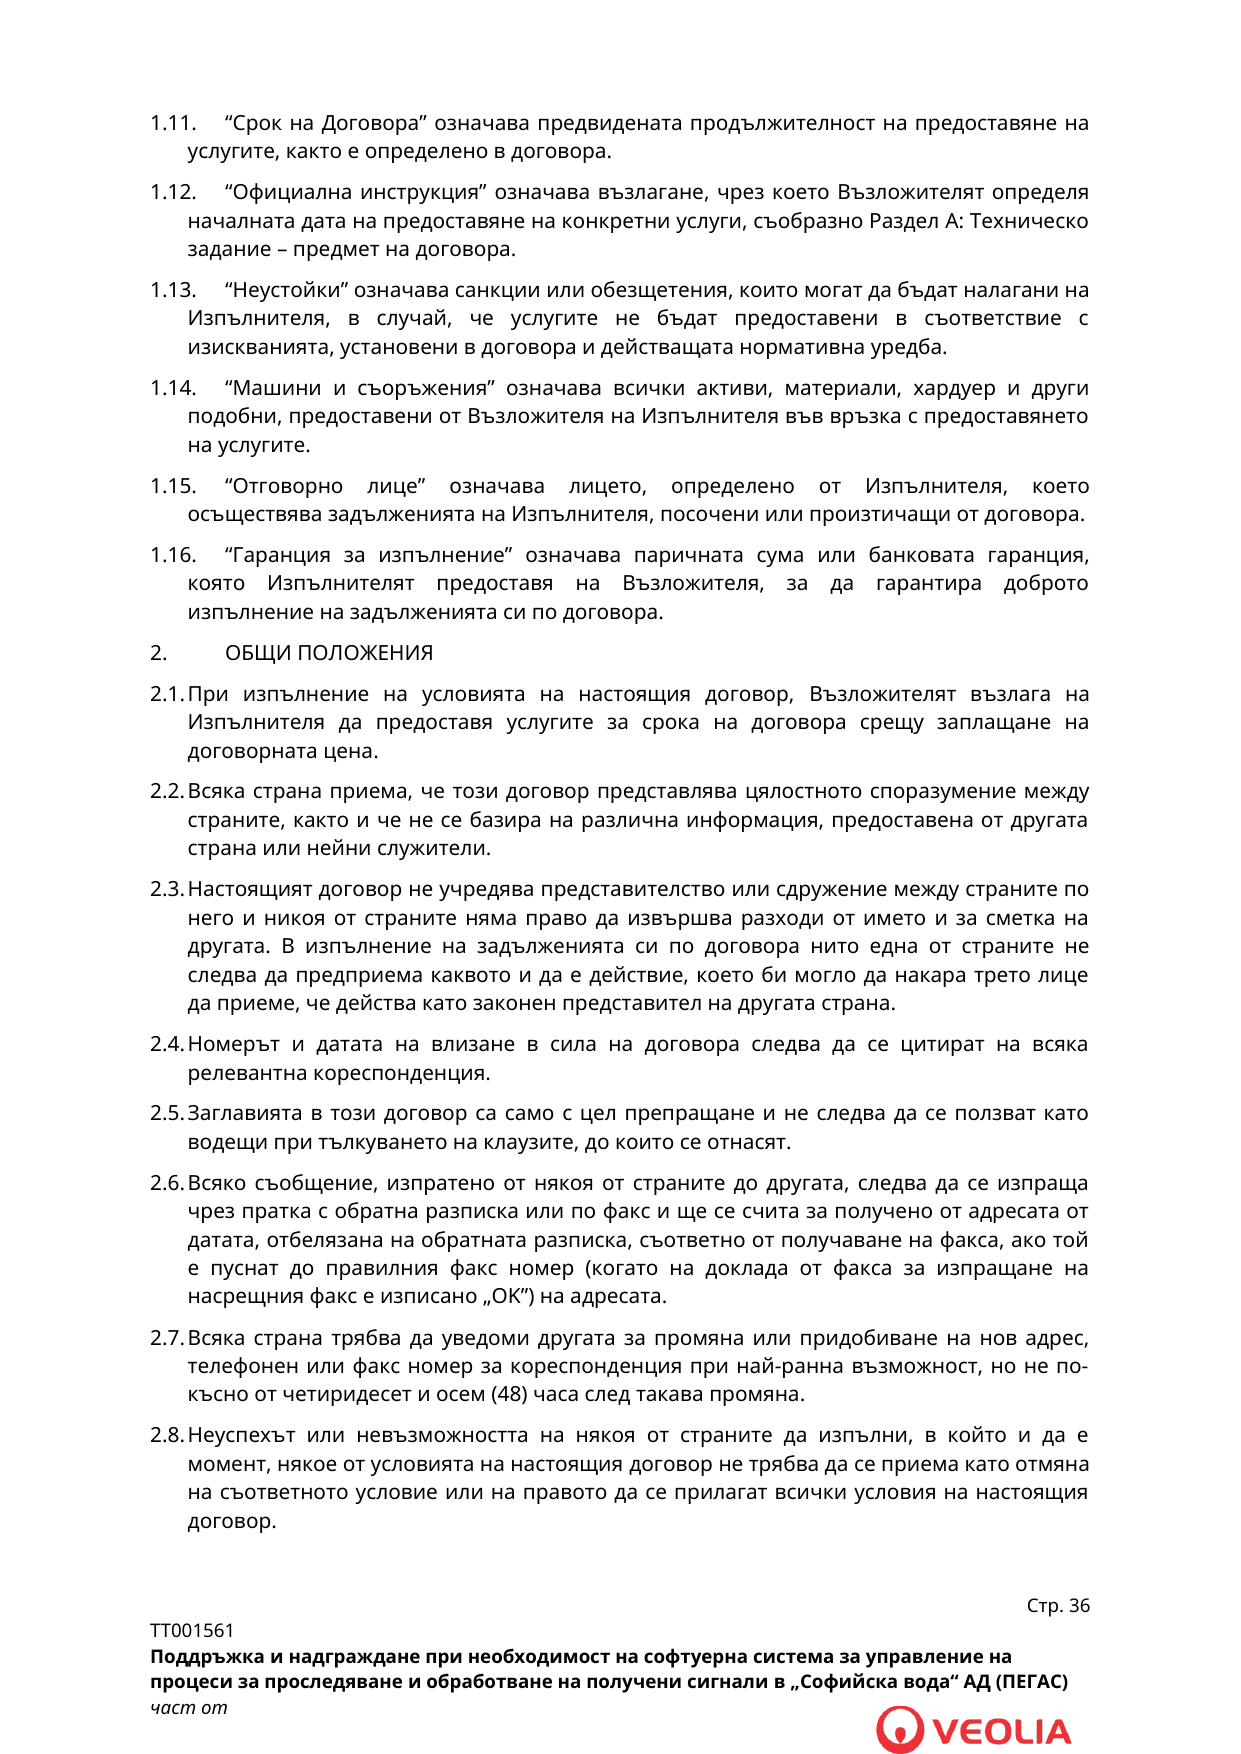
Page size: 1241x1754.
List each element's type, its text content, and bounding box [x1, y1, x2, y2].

list Номерът и датата на влизане в сила на договора следва да се цитират на всяка релевантна кореспонденция. [150, 1029, 1090, 1086]
list Всяка страна приема, че този договор представлява цялостното споразумение между страните, както и че не се базира на различна информация, предоставена от другата страна или нейни служители. [150, 777, 1090, 862]
list ОБЩИ ПОЛОЖЕНИЯ [150, 638, 1090, 666]
list “Неустойки” означава санкции или обезщетения, които могат да бъдат налагани на Изпълнителя, в случай, че услугите не бъдат предоставени в съответствие с изискванията, установени в договора и действащата нормативна уредба. [150, 275, 1090, 360]
list Всяка страна трябва да уведоми другата за промяна или придобиване на нов адрес, телефонен или факс номер за кореспонденция при най-ранна възможност, но не по-късно от четиридесет и осем (48) часа след такава промяна. [150, 1323, 1090, 1408]
list “Срок на Договора” означава предвидената продължителност на предоставяне на услугите, както е определено в договора. [150, 108, 1090, 165]
list “Гаранция за изпълнение” означава паричната сума или банковата гаранция, която Изпълнителят предоставя на Възложителя, за да гарантира доброто изпълнение на задълженията си по договора. [150, 540, 1090, 625]
list Настоящият договор не учредява представителство или сдружение между страните по него и никоя от страните няма право да извършва разходи от името и за сметка на другата. В изпълнение на задълженията си по договора нито една от страните не следва да предприема каквото и да е действие, което би могло да накара трето лице да приеме, че действа като законен представител на другата страна. [150, 874, 1090, 1017]
list “Машини и съоръжения” означава всички активи, материали, хардуер и други подобни, предоставени от Възложителя на Изпълнителя във връзка с предоставянето на услугите. [150, 373, 1090, 458]
picture [876, 1706, 1072, 1754]
list Заглавията в този договор са само с цел препращане и не следва да се ползват като водещи при тълкуването на клаузите, до които се отнасят. [150, 1098, 1090, 1155]
list “Официална инструкция” означава възлагане, чрез което Възложителят определя началната дата на предоставяне на конкретни услуги, съобразно Раздел А: Техническо задание – предмет на договора. [150, 177, 1090, 263]
list При изпълнение на условията на настоящия договор, Възложителят възлага на Изпълнителя да предоставя услугите за срока на договора срещу заплащане на договорната цена. [150, 679, 1090, 764]
list Всяко съобщение, изпратено от някоя от страните до другата, следва да се изпраща чрез пратка с обратна разписка или по факс и ще се счита за получено от адресата от датата, отбелязана на обратната разписка, съответно от получаване на факса, ако той е пуснат до правилния факс номер (когато на доклада от факса за изпращане на насрещния факс е изписано „OK”) на адресата. [150, 1168, 1090, 1310]
list Неуспехът или невъзможността на някоя от страните да изпълни, в който и да е момент, някое от условията на настоящия договор не трябва да се приема като отмяна на съответното условие или на правото да се прилагат всички условия на настоящия договор. [150, 1420, 1090, 1534]
list “Отговорно лице” означава лицето, определено от Изпълнителя, което осъществява задълженията на Изпълнителя, посочени или произтичащи от договора. [150, 471, 1090, 528]
